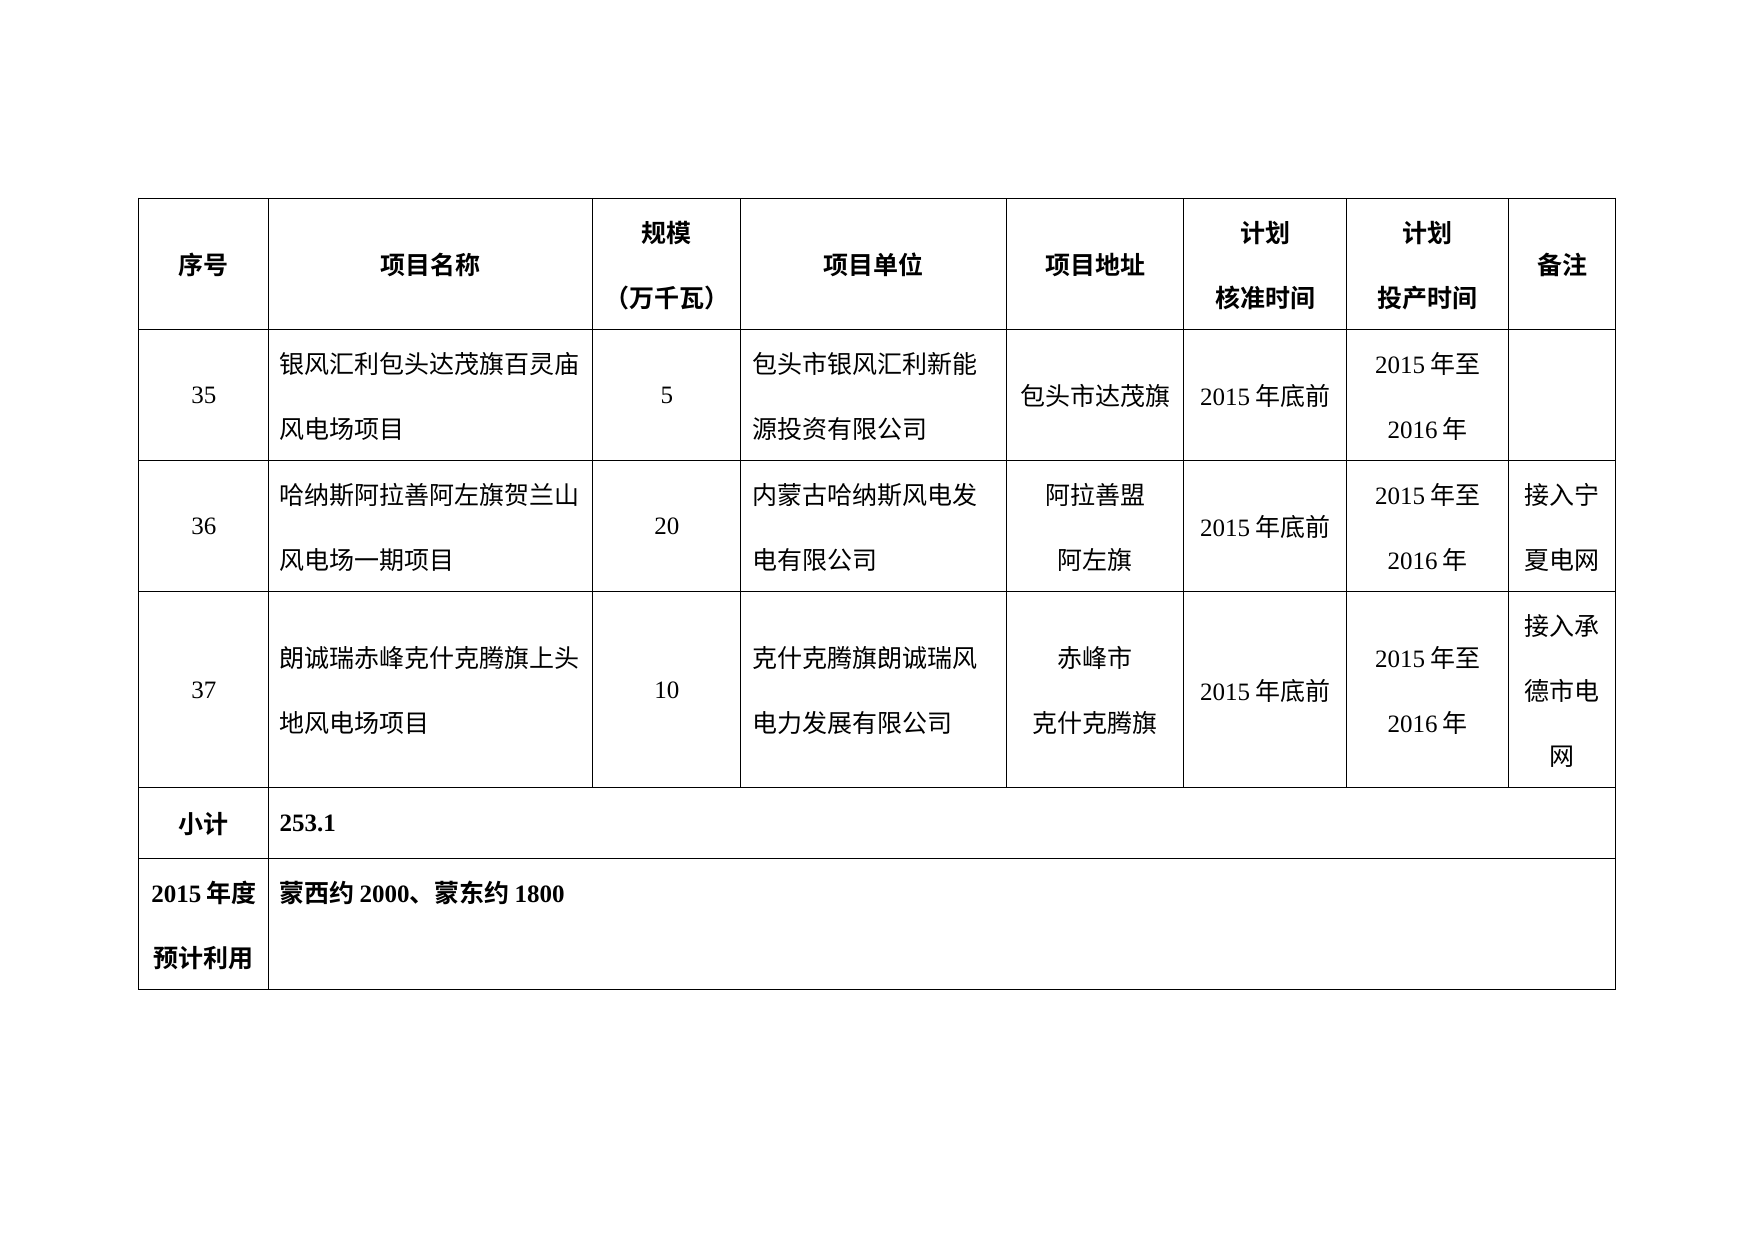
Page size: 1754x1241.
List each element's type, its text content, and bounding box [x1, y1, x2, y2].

table_cell 2015年底前 [1184, 330, 1346, 460]
table_header 项目单位 [741, 199, 1006, 329]
table_cell 2015年底前 [1184, 592, 1346, 787]
table_header 计划 核准时间 [1184, 199, 1346, 329]
table_cell 包头市银风汇利新能源投资有限公司 [741, 330, 1006, 460]
table_cell 蒙西约2000、蒙东约1800 [269, 859, 1615, 989]
table_cell 阿拉善盟 阿左旗 [1007, 461, 1183, 591]
table_cell 赤峰市 克什克腾旗 [1007, 592, 1183, 787]
table_cell 内蒙古哈纳斯风电发电有限公司 [741, 461, 1006, 591]
table_cell 朗诚瑞赤峰克什克腾旗上头地风电场项目 [269, 592, 592, 787]
table_cell 接入宁夏电网 [1509, 461, 1615, 591]
table_cell 37 [139, 592, 268, 787]
table_header 计划 投产时间 [1347, 199, 1508, 329]
table_cell 35 [139, 330, 268, 460]
table_cell 2015年底前 [1184, 461, 1346, 591]
table_header 备注 [1509, 199, 1615, 329]
table_cell 哈纳斯阿拉善阿左旗贺兰山风电场一期项目 [269, 461, 592, 591]
table_cell 2015年至2016年 [1347, 592, 1508, 787]
table_cell 36 [139, 461, 268, 591]
table_cell 2015年至2016年 [1347, 461, 1508, 591]
table_cell 2015年度预计利用小时数 [139, 859, 268, 989]
table_cell 253.1 [269, 788, 1615, 858]
table_cell 银风汇利包头达茂旗百灵庙风电场项目 [269, 330, 592, 460]
table_cell 小计 [139, 788, 268, 858]
table_header 序号 [139, 199, 268, 329]
table_cell 包头市达茂旗 [1007, 330, 1183, 460]
table_cell 20 [593, 461, 740, 591]
table_cell [1509, 330, 1615, 460]
table_cell 2015年至2016年 [1347, 330, 1508, 460]
table_cell 10 [593, 592, 740, 787]
table_header 规模 （万千瓦） [593, 199, 740, 329]
table_cell 接入承德市电网 [1509, 592, 1615, 787]
table_cell 5 [593, 330, 740, 460]
table_header 项目名称 [269, 199, 592, 329]
table_cell 克什克腾旗朗诚瑞风电力发展有限公司 [741, 592, 1006, 787]
table_header 项目地址 [1007, 199, 1183, 329]
